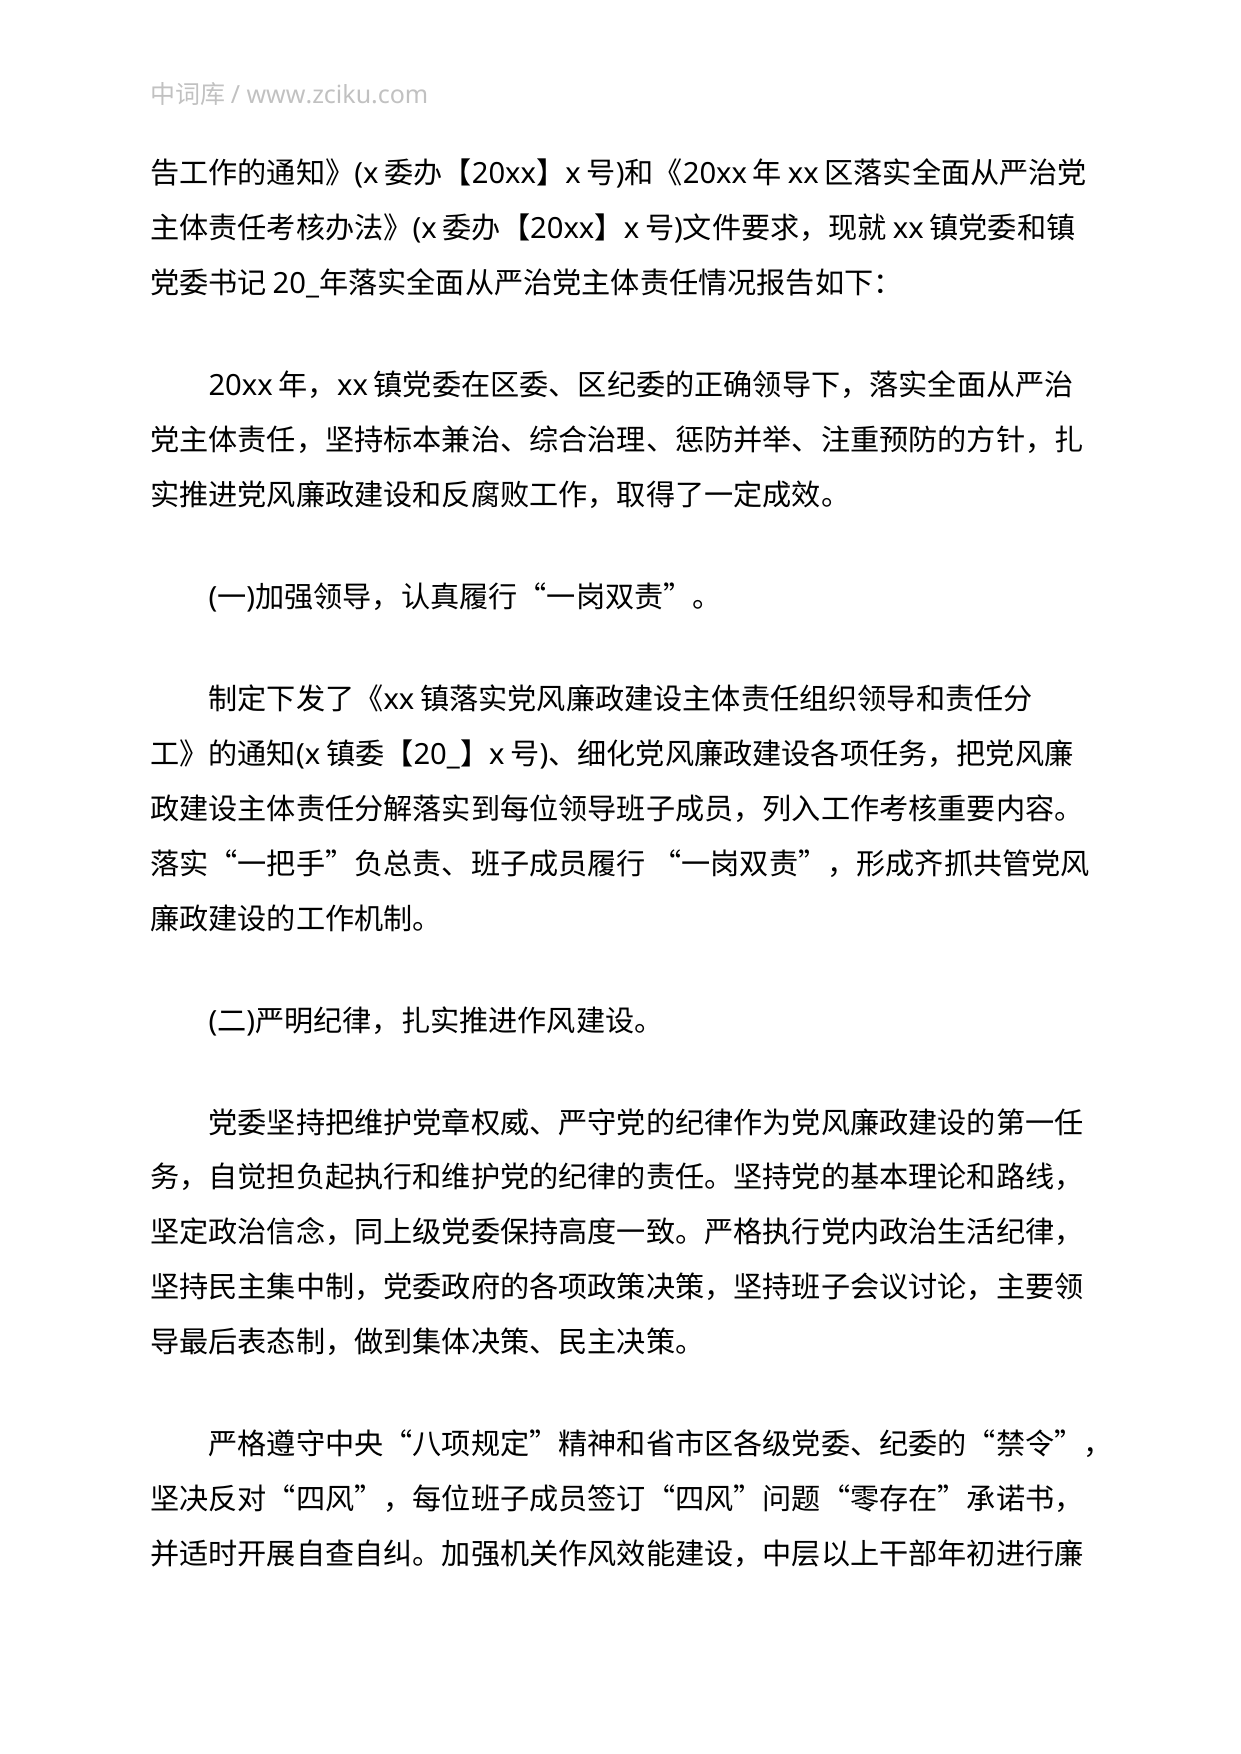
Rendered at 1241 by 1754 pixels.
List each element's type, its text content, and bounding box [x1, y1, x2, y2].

text (二)严明纪律，扎实推进作风建设。 [150, 997, 1090, 1039]
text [150, 1421, 1090, 1573]
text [150, 150, 1090, 302]
text 党委坚持把维护党章权威、严守党的纪律作为党风廉政建设的第一任务，自觉担负起执行和维护党的纪律的责任。坚持党的基本理论和路线，坚定政治信念，同上级党委保持高度一致。严格执行党内政治生活纪律，坚持民主集中制，党委政府的各项政策决策，坚持班子会议讨论，主要领导最后表态制，做到集体决策、民主决策。 [150, 1099, 1090, 1361]
text (一)加强领导，认真履行“一岗双责”。 [150, 574, 1090, 616]
text 20xx年，xx镇党委在区委、区纪委的正确领导下，落实全面从严治党主体责任，坚持标本兼治、综合治理、惩防并举、注重预防的方针，扎实推进党风廉政建设和反腐败工作，取得了一定成效。 [150, 362, 1090, 514]
text 制定下发了《xx镇落实党风廉政建设主体责任组织领导和责任分工》的通知(x镇委【20_】x号)、细化党风廉政建设各项任务，把党风廉政建设主体责任分解落实到每位领导班子成员，列入工作考核重要内容。落实“一把手”负总责、班子成员履行 “一岗双责”，形成齐抓共管党风廉政建设的工作机制。 [150, 676, 1090, 938]
